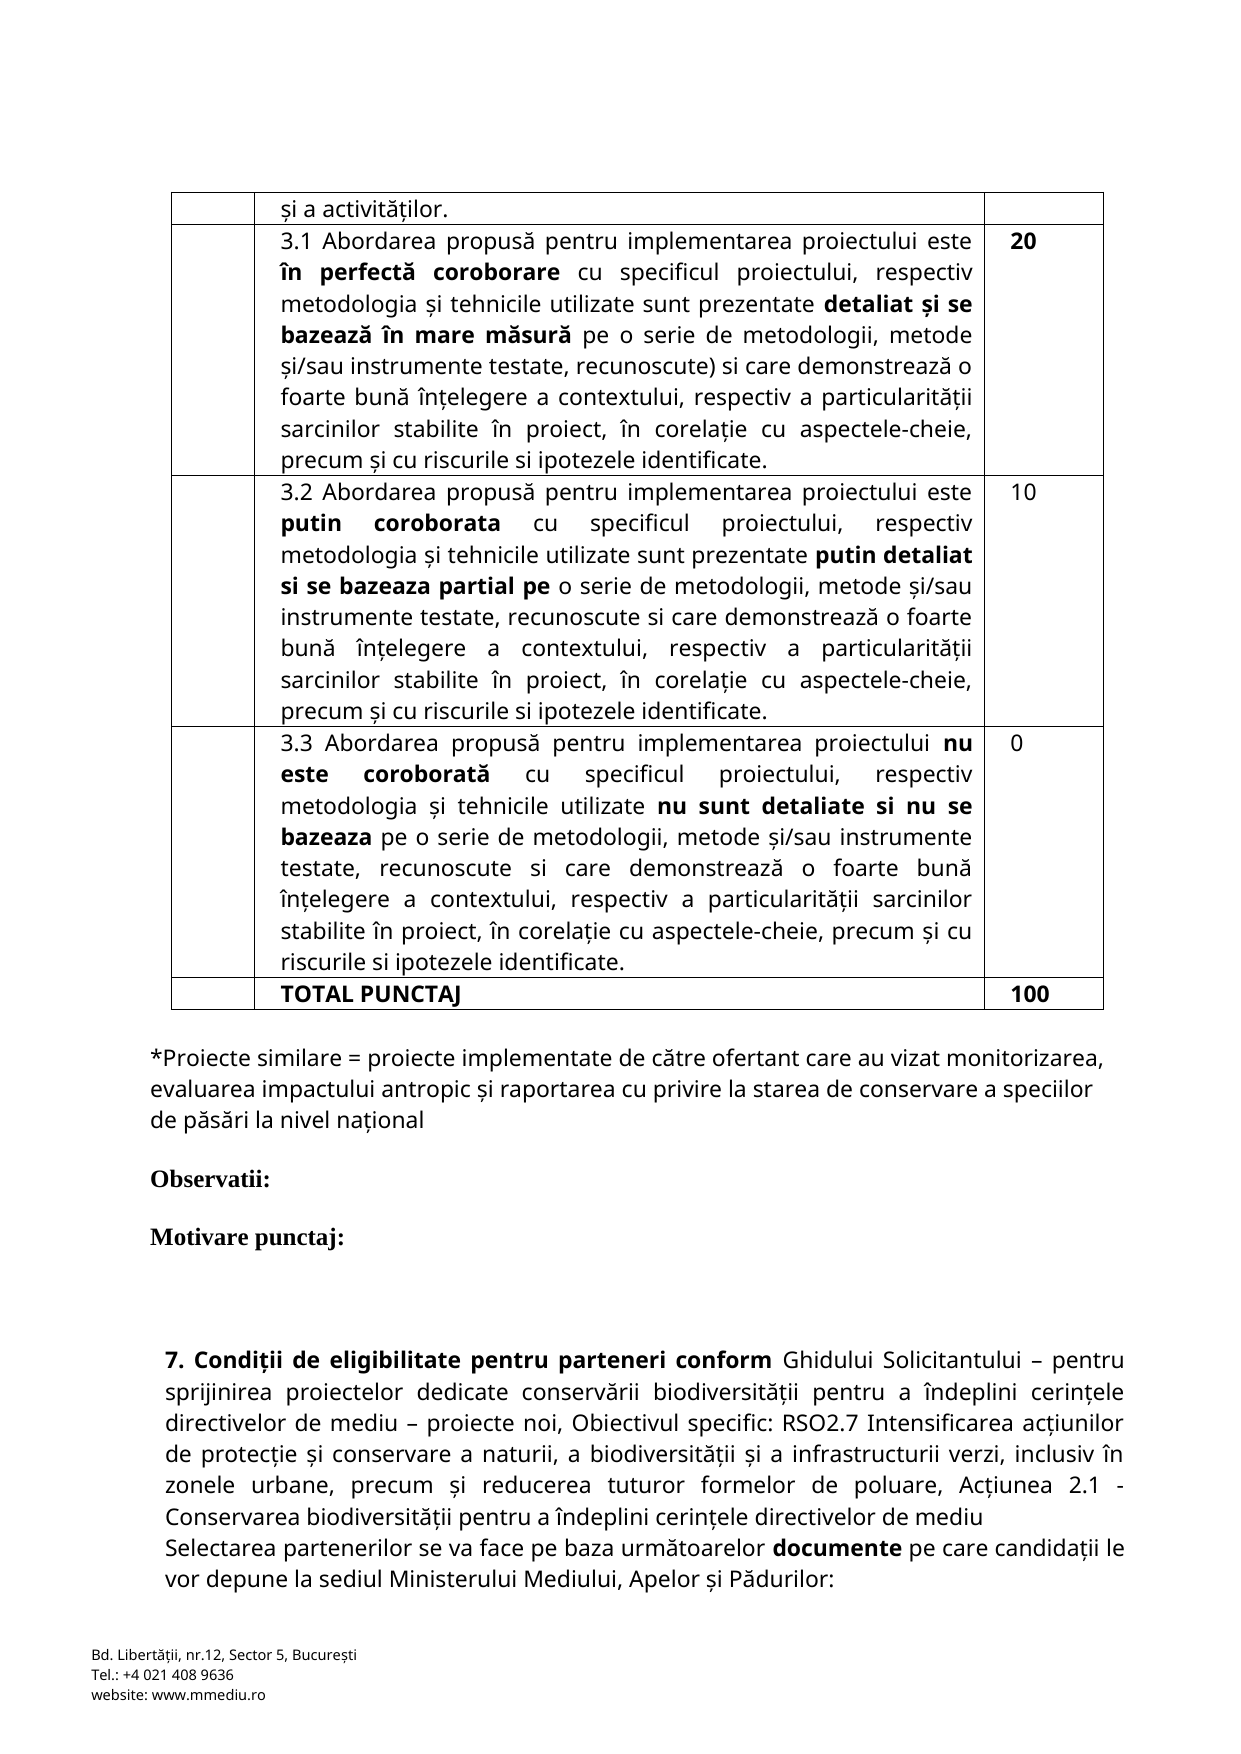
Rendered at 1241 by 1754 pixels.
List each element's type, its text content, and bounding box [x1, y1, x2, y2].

table_cell 3.2 Abordarea propusă pentru implementarea proiectului este putin coroborata cu specificul proiectului, respectiv metodologia și tehnicile utilizate sunt prezentate putin detaliat si se bazeaza partial pe o serie de metodologii, metode și/sau instrumente testate, recunoscute si care demonstrează o foarte bună înțelegere a contextului, respectiv a particularității sarcinilor stabilite în proiect, în corelație cu aspectele-cheie, precum și cu riscurile si ipotezele identificate. [255, 476, 984, 726]
table_cell [172, 476, 254, 726]
table_cell [172, 978, 254, 1009]
text Selectarea partenerilor se va face pe baza următoarelor documente pe care candidații le vor depune la sediul Ministerului Mediului, Apelor și Pădurilor: [165, 1532, 1125, 1594]
table_cell 20 [985, 225, 1103, 475]
text *Proiecte similare = proiecte implementate de către ofertant care au vizat monitorizarea, evaluarea impactului antropic și raportarea cu privire la starea de conservare a speciilor de păsări la nivel național [150, 1042, 1125, 1135]
table_cell 3.1 Abordarea propusă pentru implementarea proiectului este în perfectă coroborare cu specificul proiectului, respectiv metodologia și tehnicile utilizate sunt prezentate detaliat și se bazează în mare măsură pe o serie de metodologii, metode și/sau instrumente testate, recunoscute) si care demonstrează o foarte bună înțelegere a contextului, respectiv a particularității sarcinilor stabilite în proiect, în corelație cu aspectele-cheie, precum și cu riscurile si ipotezele identificate. [255, 225, 984, 475]
table_cell 3 [172, 193, 254, 224]
table_cell [172, 225, 254, 475]
text Observatii: [150, 1164, 1125, 1193]
text 7. Condiții de eligibilitate pentru parteneri conform Ghidului Solicitantului – pentru sprijinirea proiectelor dedicate conservării biodiversității pentru a îndeplini cerințele directivelor de mediu – proiecte noi, Obiectivul specific: RSO2.7 Intensificarea acțiunilor de protecție și conservare a naturii, a biodiversității și a infrastructurii verzi, inclusiv în zonele urbane, precum și reducerea tuturor formelor de poluare, Acțiunea 2.1 - Conservarea biodiversității pentru a îndeplini cerințele directivelor de mediu [165, 1344, 1125, 1532]
table_cell 0 [985, 727, 1103, 977]
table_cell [255, 193, 984, 224]
table_cell 10 [985, 476, 1103, 726]
table_cell 3.3 Abordarea propusă pentru implementarea proiectului nu este coroborată cu specificul proiectului, respectiv metodologia și tehnicile utilizate nu sunt detaliate si nu se bazeaza pe o serie de metodologii, metode și/sau instrumente testate, recunoscute si care demonstrează o foarte bună înțelegere a contextului, respectiv a particularității sarcinilor stabilite în proiect, în corelație cu aspectele-cheie, precum și cu riscurile si ipotezele identificate. [255, 727, 984, 977]
table_cell TOTAL PUNCTAJ [255, 978, 984, 1009]
text Motivare punctaj: [150, 1222, 1125, 1250]
table_cell [172, 727, 254, 977]
table_cell 100 [985, 978, 1103, 1009]
table_cell [985, 193, 1103, 224]
